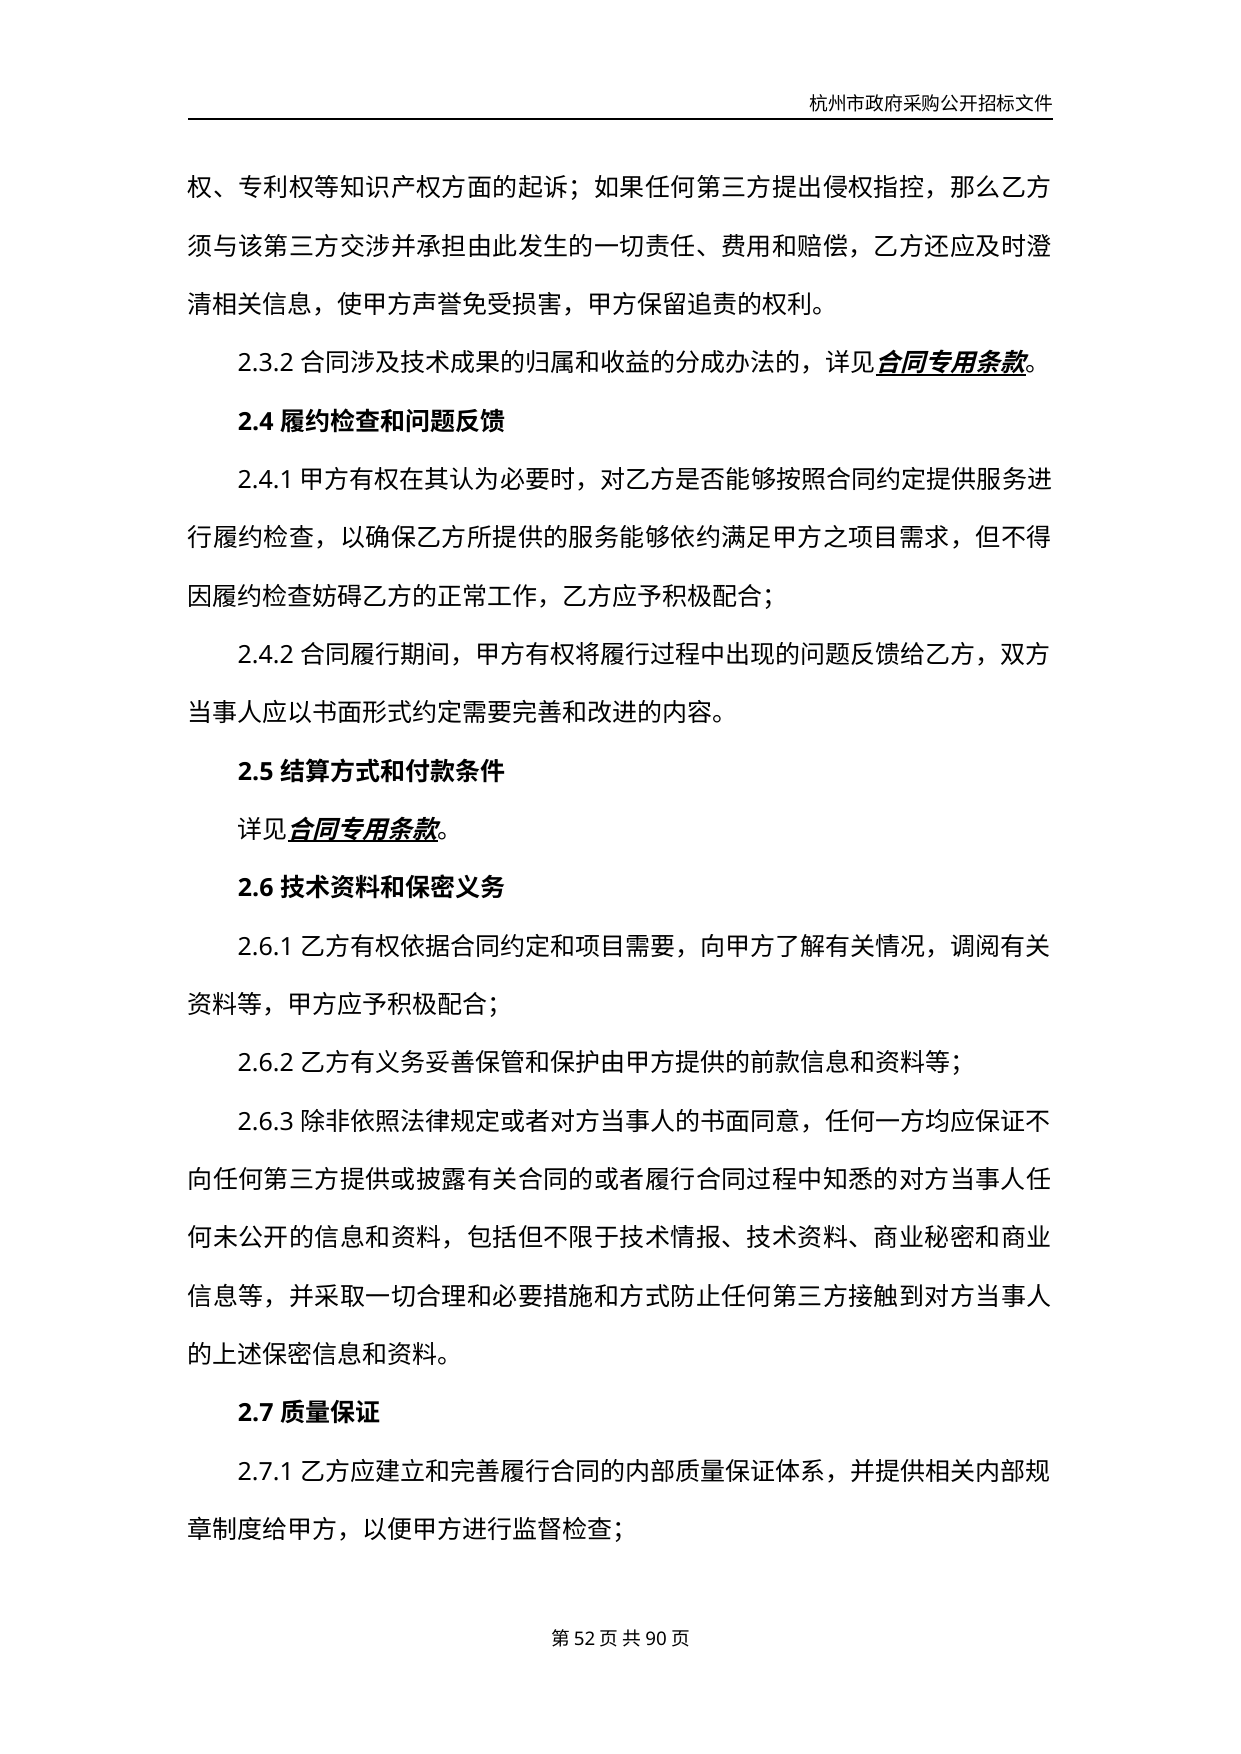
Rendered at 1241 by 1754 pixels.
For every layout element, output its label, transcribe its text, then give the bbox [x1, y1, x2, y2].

text 2.4.1甲方有权在其认为必要时，对乙方是否能够按照合同约定提供服务进行履约检查，以确保乙方所提供的服务能够依约满足甲方之项目需求，但不得因履约检查妨碍乙方的正常工作，乙方应予积极配合； [187, 442, 1053, 617]
text 2.5 结算方式和付款条件 [187, 733, 1053, 792]
text 2.7 质量保证 [187, 1375, 1053, 1433]
text 2.7.1 乙方应建立和完善履行合同的内部质量保证体系，并提供相关内部规章制度给甲方，以便甲方进行监督检查； [187, 1433, 1053, 1550]
text 2.4 履约检查和问题反馈 [187, 383, 1053, 442]
text 2.6.3 除非依照法律规定或者对方当事人的书面同意，任何一方均应保证不向任何第三方提供或披露有关合同的或者履行合同过程中知悉的对方当事人任何未公开的信息和资料，包括但不限于技术情报、技术资料、商业秘密和商业信息等，并采取一切合理和必要措施和方式防止任何第三方接触到对方当事人的上述保密信息和资料。 [187, 1083, 1053, 1375]
text 2.6 技术资料和保密义务 [187, 850, 1053, 908]
text 2.6.1 乙方有权依据合同约定和项目需要，向甲方了解有关情况，调阅有关资料等，甲方应予积极配合； [187, 908, 1053, 1025]
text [187, 150, 1053, 325]
text 2.6.2 乙方有义务妥善保管和保护由甲方提供的前款信息和资料等； [187, 1025, 1053, 1083]
text 2.3.2 合同涉及技术成果的归属和收益的分成办法的，详见合同专用条款。 [187, 325, 1053, 383]
text 详见合同专用条款。 [187, 792, 1053, 850]
text 2.4.2 合同履行期间，甲方有权将履行过程中出现的问题反馈给乙方，双方当事人应以书面形式约定需要完善和改进的内容。 [187, 617, 1053, 733]
